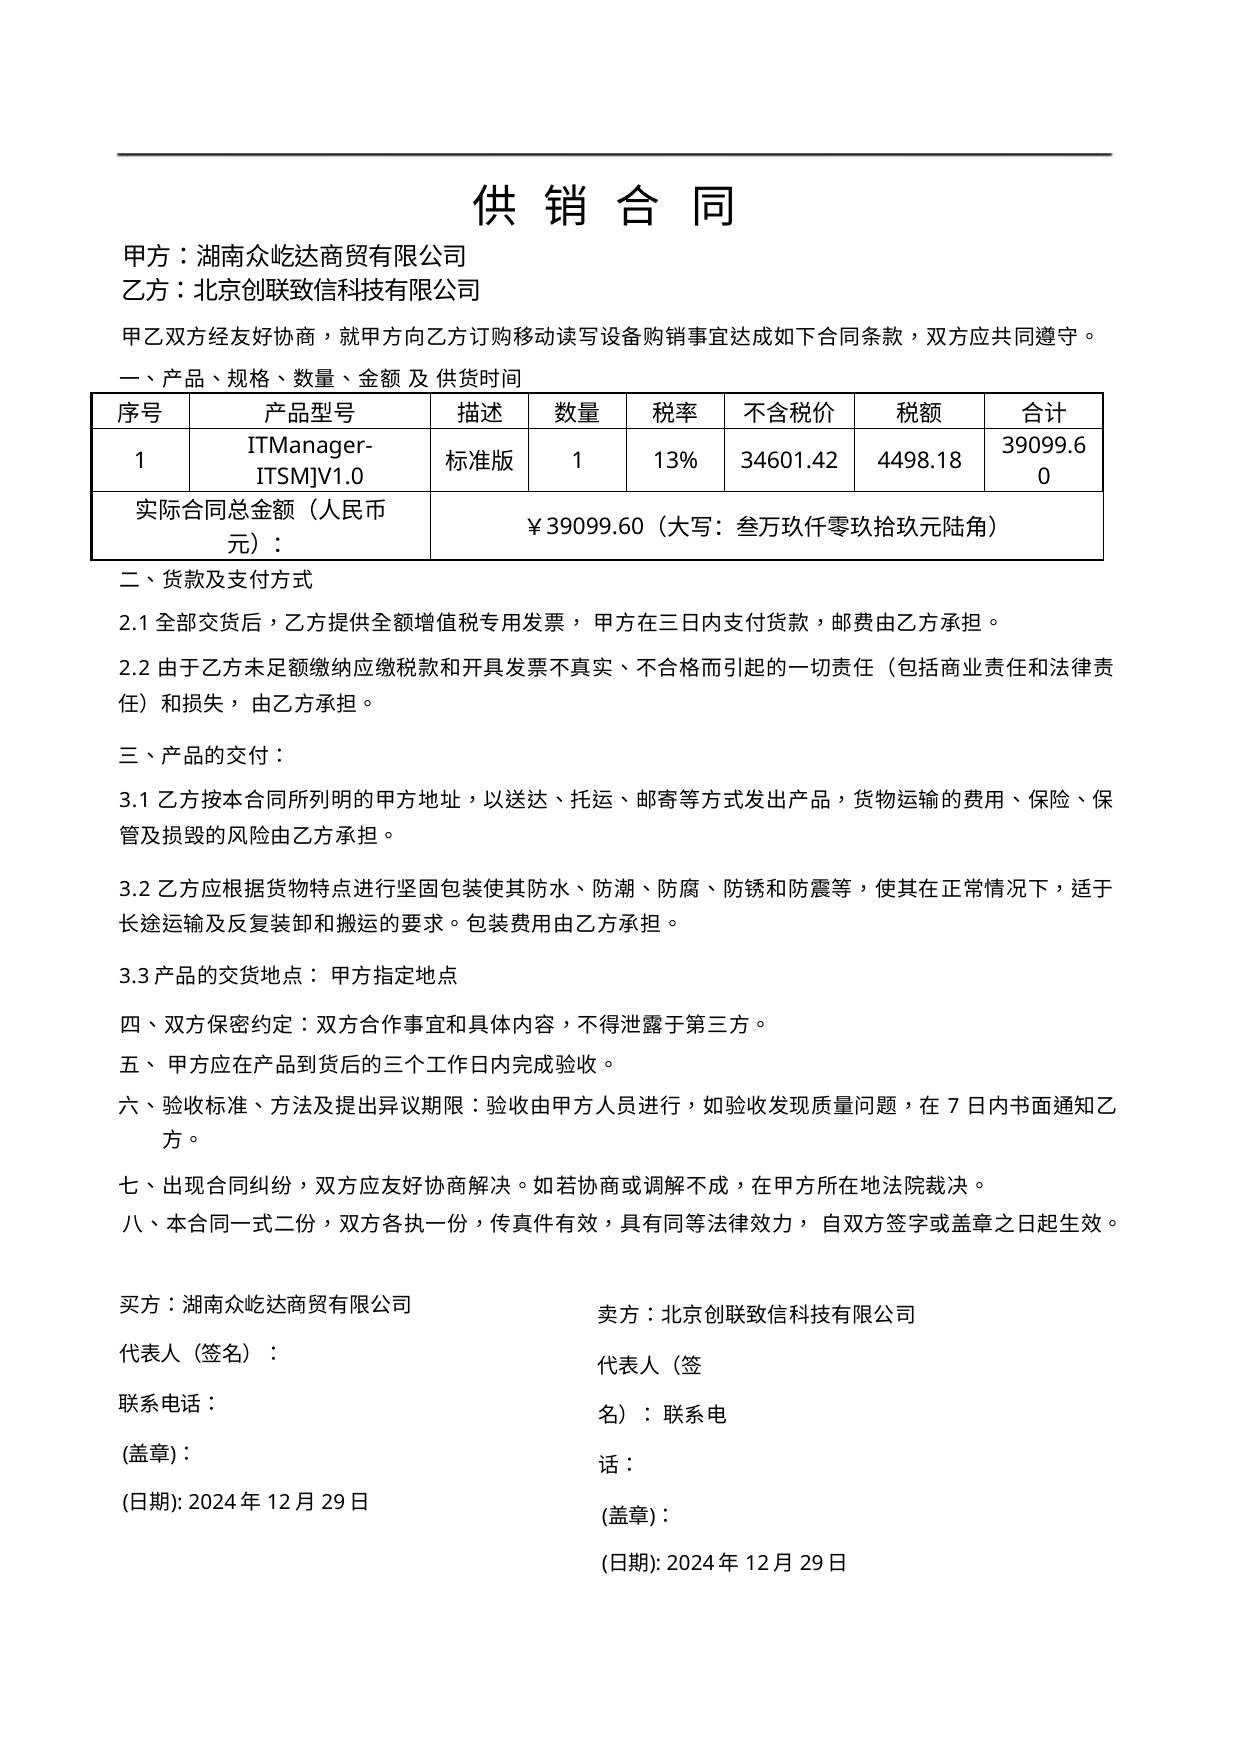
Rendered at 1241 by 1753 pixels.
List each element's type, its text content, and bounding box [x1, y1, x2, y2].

table_header 合计 [985, 394, 1102, 428]
table_cell ￥39099.60（大写：叁万玖仟零玖拾玖元陆角） [431, 492, 1103, 559]
text (日期): 2024年 12月 29日 [602, 1552, 1125, 1575]
table_cell 1 [529, 429, 626, 491]
text (盖章)： [602, 1503, 1125, 1529]
text 三、产品的交付： [118, 741, 1125, 768]
text 七、出现合同纠纷，双方应友好协商解决。如若协商或调解不成，在甲方所在地法院裁决。 [118, 1171, 1125, 1198]
table_cell 实际合同总金额（人民币元）： [93, 492, 430, 559]
table_header 数量 [529, 394, 626, 428]
text 二、货款及支付方式 [119, 566, 1125, 592]
text 代表人（签名）： 联系电话： [598, 1351, 760, 1478]
text 3.3产品的交货地点： 甲方指定地点 [119, 962, 1125, 989]
table_cell 标准版 [431, 429, 528, 491]
table_cell 34601.42 [725, 429, 854, 491]
table_header 序号 [93, 394, 189, 428]
table_cell 39099.60 [985, 429, 1102, 491]
text 五、 甲方应在产品到货后的三个工作日内完成验收。 [119, 1051, 1125, 1078]
text 联系电话： (盖章)： [118, 1389, 222, 1467]
text 供 销 合 同 [472, 177, 1125, 233]
table_header 产品型号 [190, 394, 430, 428]
table_cell 1 [93, 429, 189, 491]
table_cell ITManager-ITSM]V1.0 [190, 429, 430, 491]
text 甲方：湖南众屹达商贸有限公司 乙方：北京创联致信科技有限公司 [121, 239, 497, 306]
table_cell 4498.18 [855, 429, 984, 491]
text 3.1 乙方按本合同所列明的甲方地址，以送达、托运、邮寄等方式发出产品，货物运输的费用、保险、保 管及损毁的风险由乙方承担。 [119, 785, 1122, 849]
text 3.2 乙方应根据货物特点进行坚固包装使其防水、防潮、防腐、防锈和防震等，使其在正常情况下，适于 长途运输及反复装卸和搬运的要求。包装费用由乙方承担。 [118, 874, 1122, 938]
text 代表人（签名）： [118, 1339, 460, 1367]
text 买方：湖南众屹达商贸有限公司 [118, 1290, 460, 1319]
text 四、双方保密约定：双方合作事宜和具体内容，不得泄露于第三方。 [121, 1011, 1125, 1038]
table_header 不含税价 [725, 394, 854, 428]
text 2.1全部交货后，乙方提供全额增值税专用发票， 甲方在三日内支付货款，邮费由乙方承担。 [119, 609, 1125, 636]
text 一、产品、规格、数量、金额 及 供货时间 [119, 366, 1125, 392]
table_header 税率 [627, 394, 724, 428]
table_cell 13% [627, 429, 724, 491]
text 六、验收标准、方法及提出异议期限：验收由甲方人员进行，如验收发现质量问题，在 7 日内书面通知乙 方。 [119, 1092, 1125, 1153]
table_header 描述 [431, 394, 528, 428]
text (日期): 2024年 12月 29日 [122, 1491, 587, 1514]
text 甲乙双方经友好协商，就甲方向乙方订购移动读写设备购销事宜达成如下合同条款，双方应共同遵守。 [121, 323, 1125, 350]
text 卖方：北京创联致信科技有限公司 [598, 1299, 1125, 1328]
table_header 税额 [855, 394, 984, 428]
text 2.2 由于乙方未足额缴纳应缴税款和开具发票不真实、不合格而引起的一切责任（包括商业责任和法律责 任）和损失， 由乙方承担。 [118, 653, 1122, 717]
text 八、本合同一式二份，双方各执一份，传真件有效，具有同等法律效力， 自双方签字或盖章之日起生效。 [103, 1210, 1123, 1237]
picture [116, 152, 1114, 160]
